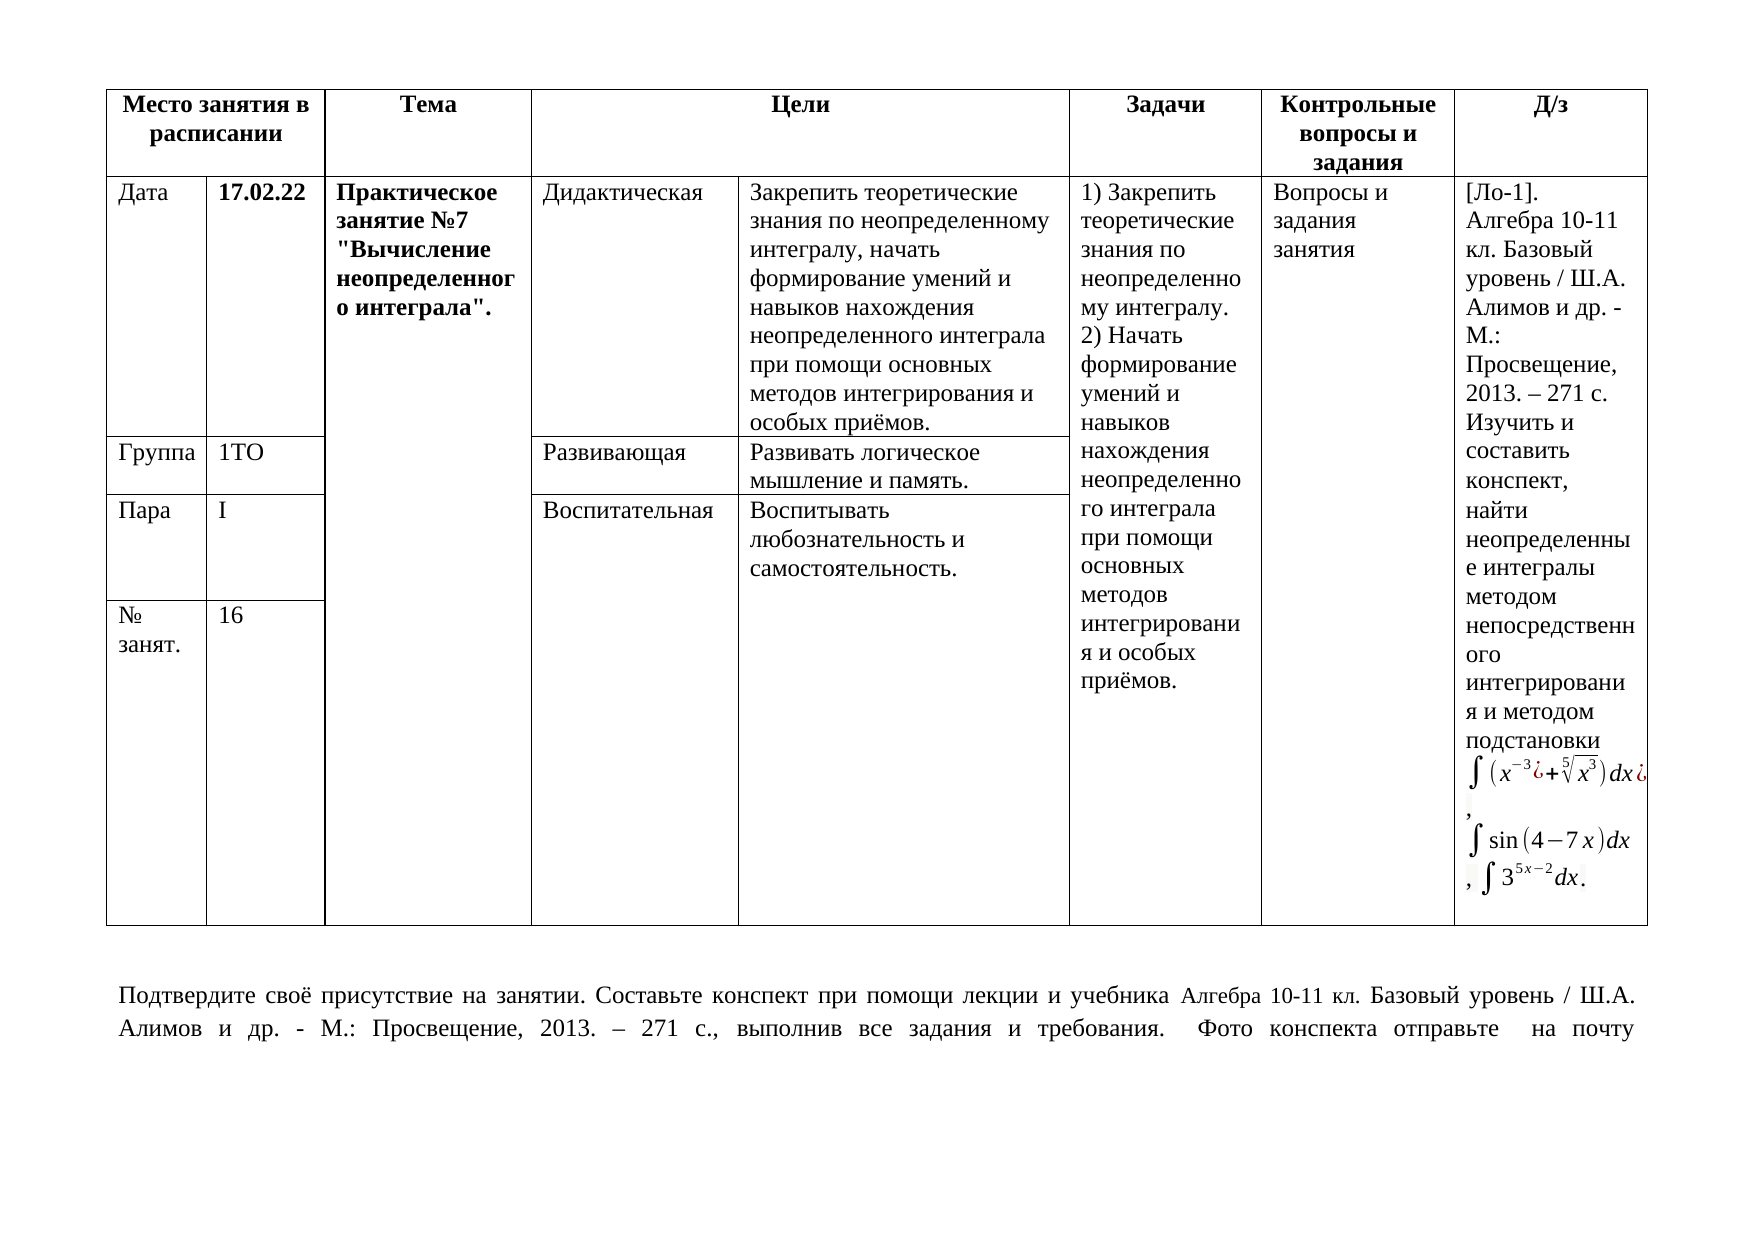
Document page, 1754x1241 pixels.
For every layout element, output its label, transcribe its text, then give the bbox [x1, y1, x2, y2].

table_cell Дидактическая [532, 177, 738, 436]
table_cell Дата [107, 177, 206, 436]
table_cell [Ло-1]. Алгебра 10-11 кл. Базовый уровень / Ш.А. Алимов и др. - М.: Просвещение, 2013. – 271 с. Изучить и составить конспект, найти неопределенные интегралы методом непосредственного интегрирования и методом подстановки , , . [1455, 177, 1647, 925]
table_cell Воспитывать любознательность и самостоятельность. [739, 495, 1069, 925]
table_header Место занятия в расписании [107, 90, 324, 176]
table_cell Закрепить теоретические знания по неопределенному интегралу, начать формирование умений и навыков нахождения неопределенного интеграла при помощи основных методов интегрирования и особых приёмов. [739, 177, 1069, 436]
table_cell 17.02.22 [207, 177, 324, 436]
table_header Д/з [1455, 90, 1647, 176]
table_cell 1ТО [207, 437, 324, 494]
table_cell Вопросы и задания занятия [1262, 177, 1454, 925]
table_cell Практическое занятие №7 "Вычисление неопределенного интеграла". [326, 177, 531, 925]
table_header Цели [532, 90, 1069, 176]
table_header Тема [326, 90, 531, 176]
table_cell Группа [107, 437, 206, 494]
table_header Контрольные вопросы и задания [1262, 90, 1454, 176]
table_cell № занят. [107, 601, 206, 925]
table_cell 1) Закрепить теоретические знания по неопределенному интегралу. 2) Начать формирование умений и навыков нахождения неопределенного интеграла при помощи основных методов интегрирования и особых приёмов. [1070, 177, 1261, 925]
table_cell Развивать логическое мышление и память. [739, 437, 1069, 494]
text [118, 980, 1636, 1042]
table_cell Пара [107, 495, 206, 599]
table_cell 16 [207, 601, 324, 925]
table_cell Развивающая [532, 437, 738, 494]
table_cell I [207, 495, 324, 599]
table_cell Воспитательная [532, 495, 738, 925]
table_header Задачи [1070, 90, 1261, 176]
